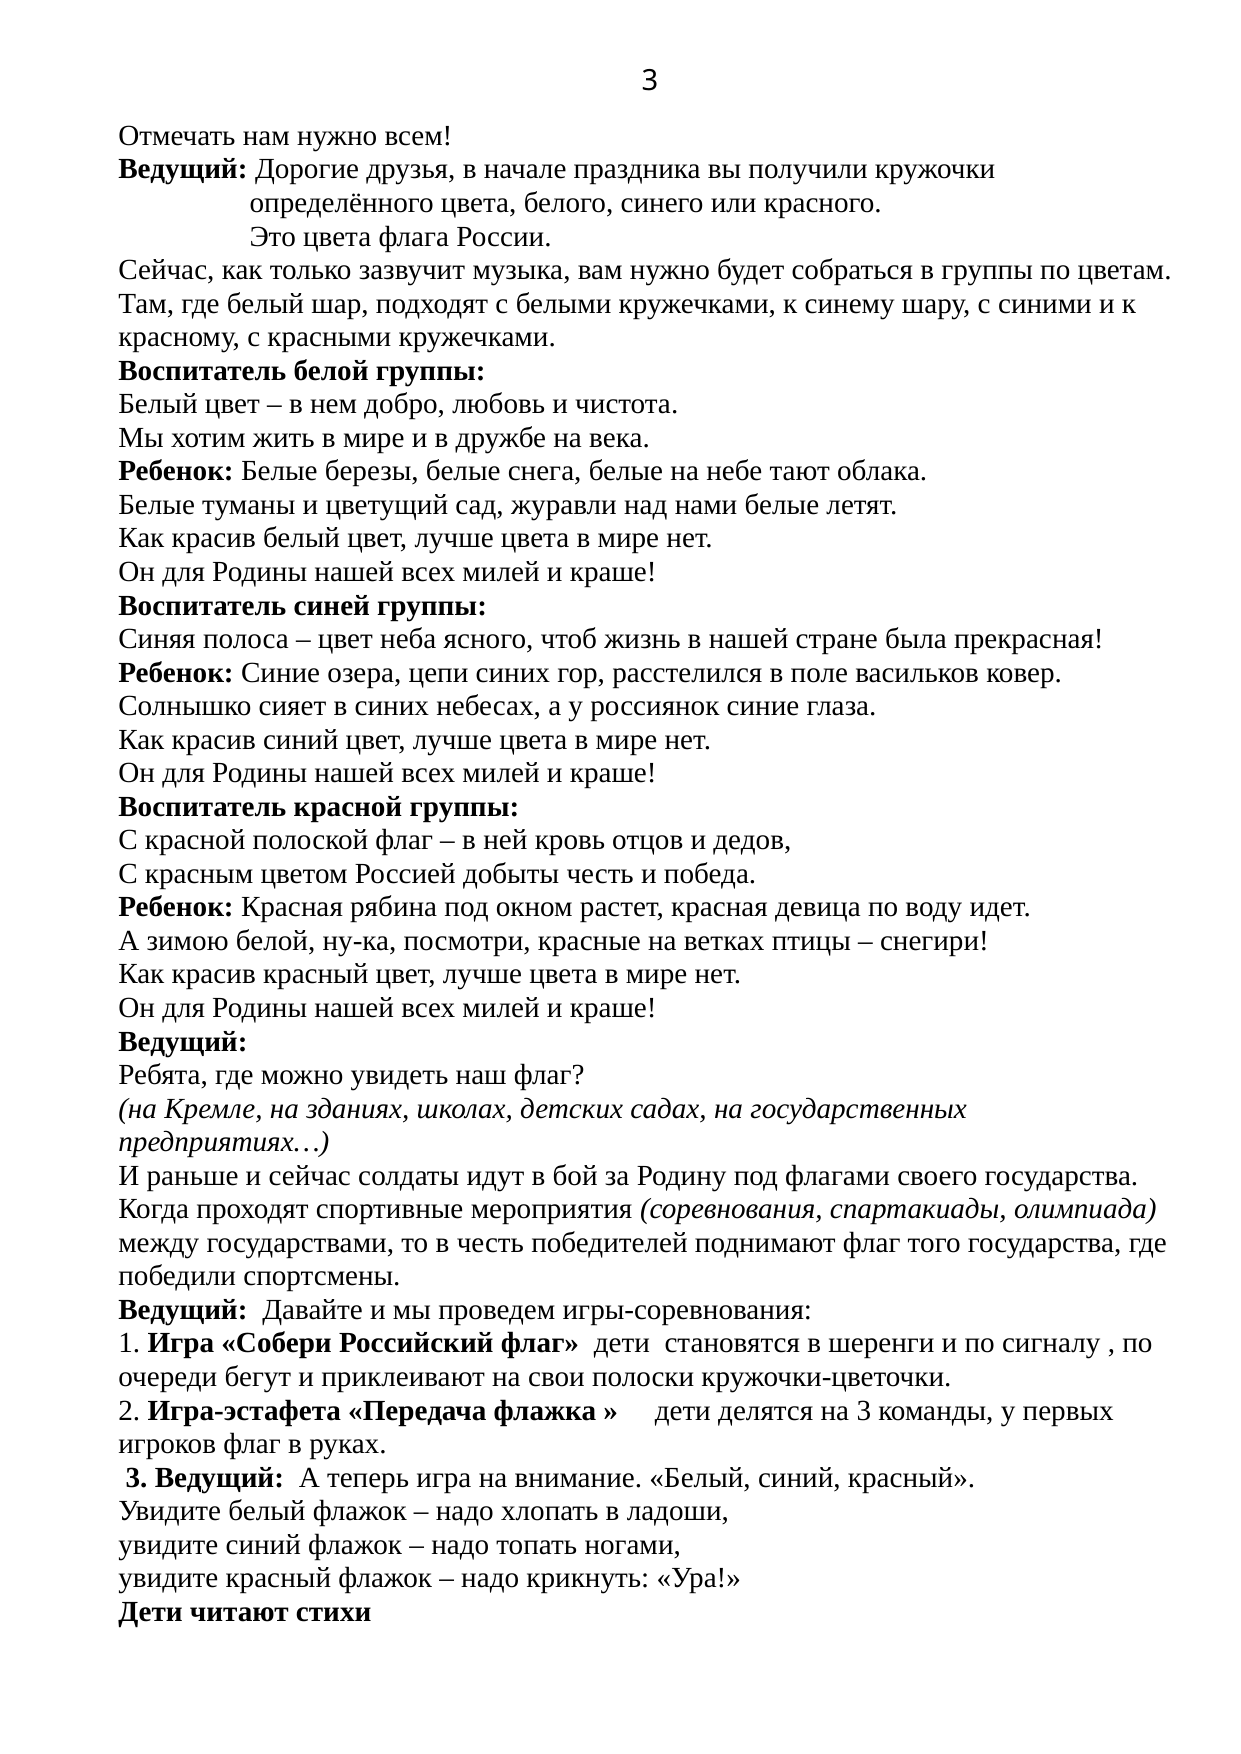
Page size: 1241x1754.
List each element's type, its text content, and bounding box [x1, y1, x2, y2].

text Воспитатель белой группы: Белый цвет – в нем добро, любовь и чистота. Мы хотим жить в мире и в дружбе на века. Ребенок: Белые березы, белые снега, белые на небе тают облака. Белые туманы и цветущий сад, журавли над нами белые летят. Как красив белый цвет, лучше цвета в мире нет. Он для Родины нашей всех милей и краше! Воспитатель синей группы: Синяя полоса – цвет неба ясного, чтоб жизнь в нашей стране была прекрасная! Ребенок: Синие озера, цепи синих гор, расстелился в поле васильков ковер. Солнышко сияет в синих небесах, а у россиянок синие глаза. Как красив синий цвет, лучше цвета в мире нет. Он для Родины нашей всех милей и краше! [118, 353, 1181, 789]
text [118, 789, 1181, 1627]
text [118, 118, 1181, 353]
